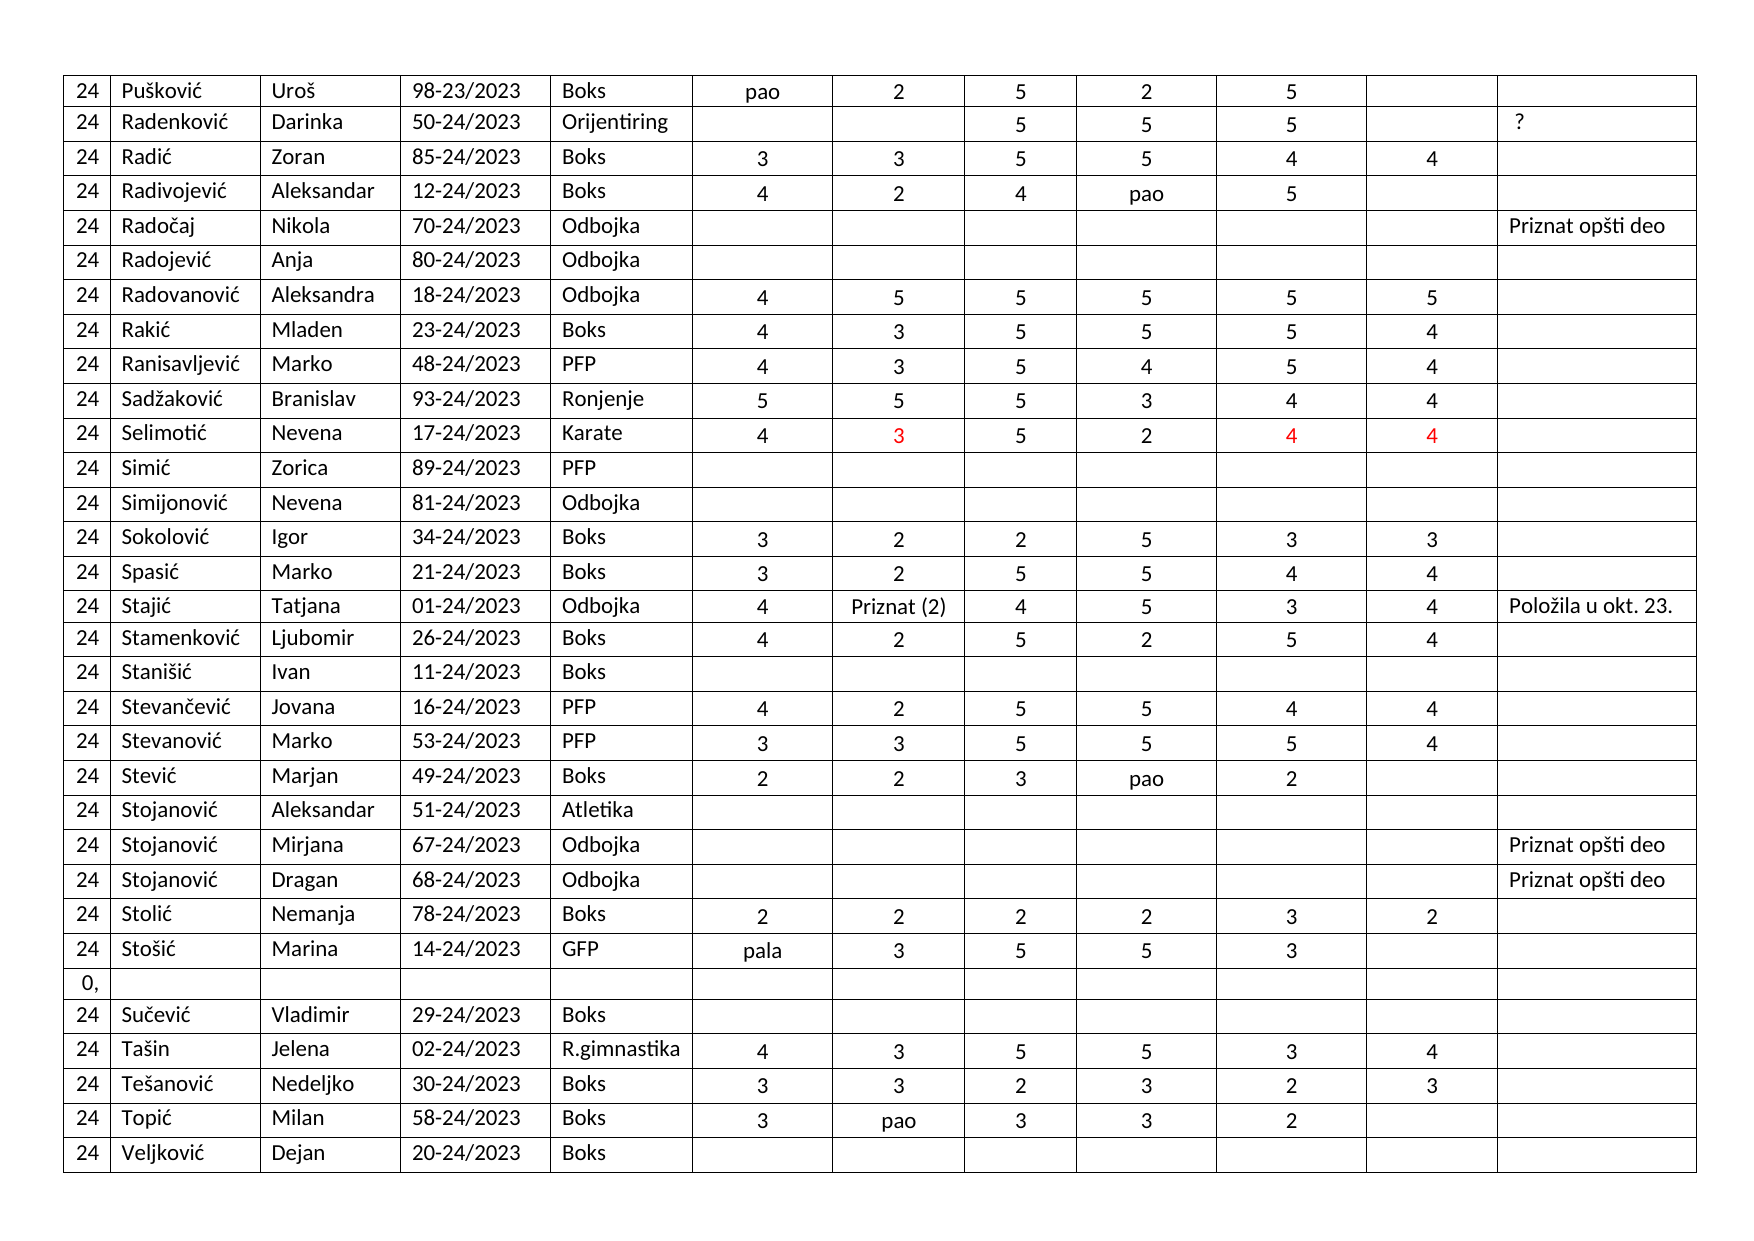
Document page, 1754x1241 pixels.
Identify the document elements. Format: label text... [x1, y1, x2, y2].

table_cell Stajić [111, 591, 260, 622]
table_cell 2 [1217, 1069, 1366, 1102]
table_cell [1077, 865, 1216, 898]
table_cell 48-24/2023 [401, 349, 550, 383]
table_cell Sokolović [111, 522, 260, 556]
table_cell 4 [693, 623, 832, 656]
table_cell 68-24/2023 [401, 865, 550, 898]
table_cell Priznat opšti deo [1498, 865, 1696, 898]
table_cell Radovanović [111, 280, 260, 314]
table_cell 3 [693, 522, 832, 556]
table_cell [1217, 796, 1366, 829]
table_cell [1217, 453, 1366, 487]
table_cell 5 [1367, 280, 1497, 314]
table_cell Priznat opšti deo [1498, 211, 1696, 244]
table_cell 24 [64, 453, 110, 487]
table_cell 5 [1217, 726, 1366, 760]
table_cell Tašin [111, 1034, 260, 1068]
table_cell 4 [1217, 384, 1366, 417]
table_cell [833, 1000, 964, 1033]
table_cell 4 [965, 591, 1076, 622]
table_cell 4 [693, 1034, 832, 1068]
table_cell [965, 1138, 1076, 1172]
table_cell 23-24/2023 [401, 315, 550, 348]
table_cell [1498, 419, 1696, 452]
table_cell 4 [1367, 419, 1497, 452]
table_cell Atletika [551, 796, 692, 829]
table_cell 3 [1217, 899, 1366, 933]
table_cell [1367, 176, 1497, 210]
table_cell 0, [64, 969, 110, 999]
table_cell 4 [693, 176, 832, 210]
table_cell Uroš [261, 76, 400, 106]
table_cell [693, 969, 832, 999]
table_cell 5 [965, 349, 1076, 383]
table_cell 24 [64, 761, 110, 794]
table_cell 20-24/2023 [401, 1138, 550, 1172]
table_cell [1077, 453, 1216, 487]
table_cell 67-24/2023 [401, 830, 550, 864]
table_cell 30-24/2023 [401, 1069, 550, 1102]
table_cell 5 [1217, 315, 1366, 348]
table_cell 3 [693, 142, 832, 175]
table_cell 2 [965, 522, 1076, 556]
table_cell pala [693, 934, 832, 967]
table_cell 4 [1367, 692, 1497, 725]
table_cell Sučević [111, 1000, 260, 1033]
table_cell [1498, 934, 1696, 967]
table_cell 5 [965, 557, 1076, 590]
table_cell [833, 211, 964, 244]
table_cell 3 [1077, 1069, 1216, 1102]
table_cell 2 [693, 761, 832, 794]
table_cell Boks [551, 76, 692, 106]
table_cell [833, 865, 964, 898]
table_cell 5 [965, 107, 1076, 141]
table_cell [965, 488, 1076, 521]
table_cell [833, 657, 964, 691]
table_cell Stevančević [111, 692, 260, 725]
table_cell Boks [551, 522, 692, 556]
table_cell [1367, 1104, 1497, 1137]
table_cell [693, 796, 832, 829]
table_cell Boks [551, 1138, 692, 1172]
table_cell 24 [64, 315, 110, 348]
table_cell 2 [965, 899, 1076, 933]
table_cell [1498, 76, 1696, 106]
table_cell Tešanović [111, 1069, 260, 1102]
table_cell Odbojka [551, 591, 692, 622]
table_cell 4 [693, 349, 832, 383]
table_cell [1498, 557, 1696, 590]
table_cell 24 [64, 865, 110, 898]
table_cell [1077, 1138, 1216, 1172]
table_cell 3 [693, 726, 832, 760]
table_cell 4 [1367, 1034, 1497, 1068]
table_cell 4 [693, 315, 832, 348]
table_cell Odbojka [551, 865, 692, 898]
table_cell 93-24/2023 [401, 384, 550, 417]
table_cell Odbojka [551, 211, 692, 244]
table_cell Odbojka [551, 830, 692, 864]
table_cell 5 [1217, 76, 1366, 106]
table_cell Karate [551, 419, 692, 452]
table_cell PFP [551, 692, 692, 725]
table_cell Topić [111, 1104, 260, 1137]
table_cell Marko [261, 726, 400, 760]
table_cell [693, 1000, 832, 1033]
table_cell [1077, 246, 1216, 279]
table_cell Ronjenje [551, 384, 692, 417]
table_cell 4 [965, 176, 1076, 210]
table_cell [1367, 865, 1497, 898]
table_cell 2 [1217, 761, 1366, 794]
table_cell 5 [1217, 107, 1366, 141]
table_cell [1217, 830, 1366, 864]
table_cell 24 [64, 211, 110, 244]
table_cell 17-24/2023 [401, 419, 550, 452]
table_cell 5 [1077, 591, 1216, 622]
table_cell 85-24/2023 [401, 142, 550, 175]
table_cell 21-24/2023 [401, 557, 550, 590]
table_cell Boks [551, 142, 692, 175]
table_cell 3 [693, 557, 832, 590]
table_cell Aleksandar [261, 176, 400, 210]
table_cell 5 [1077, 107, 1216, 141]
table_cell 3 [1367, 1069, 1497, 1102]
table_cell [1498, 142, 1696, 175]
table_cell 5 [965, 142, 1076, 175]
table_cell Radenković [111, 107, 260, 141]
table_cell Boks [551, 315, 692, 348]
table_cell 3 [693, 1104, 832, 1137]
table_cell 5 [965, 419, 1076, 452]
table_cell pao [1077, 761, 1216, 794]
table_cell [833, 1138, 964, 1172]
table_cell 24 [64, 419, 110, 452]
table_cell 5 [1077, 280, 1216, 314]
table_cell [693, 830, 832, 864]
table_cell 5 [965, 315, 1076, 348]
table_cell [693, 246, 832, 279]
table_cell 24 [64, 1034, 110, 1068]
table_cell [1367, 76, 1497, 106]
table_cell [833, 796, 964, 829]
table_cell 98-23/2023 [401, 76, 550, 106]
table_cell Aleksandra [261, 280, 400, 314]
table_cell Boks [551, 557, 692, 590]
table_cell [1077, 657, 1216, 691]
table_cell 5 [1077, 726, 1216, 760]
table_cell Zorica [261, 453, 400, 487]
table_cell Anja [261, 246, 400, 279]
table_cell 2 [1077, 899, 1216, 933]
table_cell [1217, 657, 1366, 691]
table_cell 3 [833, 142, 964, 175]
table_cell 5 [1077, 1034, 1216, 1068]
table_cell 78-24/2023 [401, 899, 550, 933]
table_cell Stošić [111, 934, 260, 967]
table_cell 5 [1077, 934, 1216, 967]
table_cell 89-24/2023 [401, 453, 550, 487]
table_cell [1498, 623, 1696, 656]
table_cell [965, 657, 1076, 691]
table_cell 3 [833, 419, 964, 452]
table_cell 5 [1217, 176, 1366, 210]
table_cell Veljković [111, 1138, 260, 1172]
table_cell Stanišić [111, 657, 260, 691]
table_cell Selimotić [111, 419, 260, 452]
table_cell 3 [1077, 384, 1216, 417]
table_cell [1498, 488, 1696, 521]
table_cell 24 [64, 76, 110, 106]
table_cell [1498, 176, 1696, 210]
table_cell Odbojka [551, 488, 692, 521]
table_cell [1367, 107, 1497, 141]
table_cell Mladen [261, 315, 400, 348]
table_cell 2 [833, 692, 964, 725]
table_cell 3 [1367, 522, 1497, 556]
table_cell [833, 453, 964, 487]
table_cell 24 [64, 591, 110, 622]
table_cell Jovana [261, 692, 400, 725]
table_cell [1498, 899, 1696, 933]
table_cell 24 [64, 488, 110, 521]
table_cell Radojević [111, 246, 260, 279]
table_cell 50-24/2023 [401, 107, 550, 141]
table_cell [1498, 726, 1696, 760]
table_cell Marko [261, 557, 400, 590]
table_cell 24 [64, 1104, 110, 1137]
table_cell Radić [111, 142, 260, 175]
table_cell 5 [965, 726, 1076, 760]
table_cell 3 [693, 1069, 832, 1102]
table_cell 3 [833, 1034, 964, 1068]
table_cell 26-24/2023 [401, 623, 550, 656]
table_cell 2 [833, 761, 964, 794]
table_cell Radivojević [111, 176, 260, 210]
table_cell Stević [111, 761, 260, 794]
table_cell Orijentiring [551, 107, 692, 141]
table_cell [1367, 246, 1497, 279]
table_cell Boks [551, 176, 692, 210]
table_cell [1498, 315, 1696, 348]
table_cell 5 [1077, 315, 1216, 348]
table_cell [1367, 453, 1497, 487]
table_cell GFP [551, 934, 692, 967]
table_cell 3 [833, 349, 964, 383]
table_cell Stojanović [111, 796, 260, 829]
table_cell 4 [1367, 591, 1497, 622]
table_cell [1498, 796, 1696, 829]
table_cell [1367, 657, 1497, 691]
table_cell 49-24/2023 [401, 761, 550, 794]
table_cell [965, 1000, 1076, 1033]
table_cell [1367, 1138, 1497, 1172]
table_cell Marina [261, 934, 400, 967]
table_cell [1217, 211, 1366, 244]
table_cell [1498, 522, 1696, 556]
table_cell 02-24/2023 [401, 1034, 550, 1068]
table_cell 5 [1077, 522, 1216, 556]
table_cell Boks [551, 1104, 692, 1137]
table_cell [1498, 1034, 1696, 1068]
table_cell Dragan [261, 865, 400, 898]
table_cell Milan [261, 1104, 400, 1137]
table_cell 3 [1217, 1034, 1366, 1068]
table_cell Stojanović [111, 830, 260, 864]
table_cell 3 [1077, 1104, 1216, 1137]
table_cell 12-24/2023 [401, 176, 550, 210]
table_cell Nevena [261, 419, 400, 452]
table_cell [1367, 488, 1497, 521]
table_cell 18-24/2023 [401, 280, 550, 314]
table_cell 3 [833, 1069, 964, 1102]
table_cell [1498, 1069, 1696, 1102]
table_cell Marjan [261, 761, 400, 794]
table_cell 2 [693, 899, 832, 933]
table_cell Spasić [111, 557, 260, 590]
table_cell 4 [1217, 142, 1366, 175]
table_cell 58-24/2023 [401, 1104, 550, 1137]
table_cell [693, 865, 832, 898]
table_cell [1498, 1000, 1696, 1033]
table_cell 2 [1367, 899, 1497, 933]
table_cell 24 [64, 280, 110, 314]
table_cell [1217, 246, 1366, 279]
table_cell [1498, 246, 1696, 279]
table_cell Branislav [261, 384, 400, 417]
table_cell 2 [833, 623, 964, 656]
table_cell 24 [64, 796, 110, 829]
table_cell 4 [1217, 557, 1366, 590]
table_cell [833, 488, 964, 521]
table_cell 24 [64, 522, 110, 556]
table_cell 24 [64, 176, 110, 210]
table_cell [551, 969, 692, 999]
table_cell 5 [833, 280, 964, 314]
table_cell 24 [64, 899, 110, 933]
table_cell [693, 453, 832, 487]
table_cell [965, 453, 1076, 487]
table_cell 24 [64, 623, 110, 656]
table_cell 5 [965, 384, 1076, 417]
table_cell 3 [833, 726, 964, 760]
table_cell Radočaj [111, 211, 260, 244]
table_cell [1367, 969, 1497, 999]
table_cell [833, 246, 964, 279]
table_cell 4 [1077, 349, 1216, 383]
table_cell Ljubomir [261, 623, 400, 656]
table_cell 24 [64, 657, 110, 691]
table_cell [693, 107, 832, 141]
table_cell 24 [64, 726, 110, 760]
table_cell Boks [551, 1069, 692, 1102]
table_cell pao [693, 76, 832, 106]
table_cell 4 [1217, 419, 1366, 452]
table_cell Priznat (2) [833, 591, 964, 622]
table_cell PFP [551, 726, 692, 760]
table_cell 5 [1217, 349, 1366, 383]
table_cell 24 [64, 384, 110, 417]
table_cell 2 [1217, 1104, 1366, 1137]
table_cell 24 [64, 142, 110, 175]
table_cell 24 [64, 1069, 110, 1102]
table_cell [1498, 349, 1696, 383]
table_cell [693, 1138, 832, 1172]
table_cell 5 [965, 280, 1076, 314]
table_cell Jelena [261, 1034, 400, 1068]
table_cell 4 [1367, 623, 1497, 656]
table_cell Sadžaković [111, 384, 260, 417]
table_cell 2 [1077, 419, 1216, 452]
table_cell 5 [1217, 280, 1366, 314]
table_cell Ivan [261, 657, 400, 691]
table_cell [1367, 761, 1497, 794]
table_cell Stamenković [111, 623, 260, 656]
table_cell [965, 796, 1076, 829]
table_cell Stevanović [111, 726, 260, 760]
table_cell 3 [965, 1104, 1076, 1137]
table_cell Dejan [261, 1138, 400, 1172]
table_cell 3 [1217, 934, 1366, 967]
table_cell Nedeljko [261, 1069, 400, 1102]
table_cell 3 [965, 761, 1076, 794]
table_cell [1498, 384, 1696, 417]
table_cell 2 [833, 557, 964, 590]
table_cell 2 [833, 176, 964, 210]
table_cell Simijonović [111, 488, 260, 521]
table_cell 34-24/2023 [401, 522, 550, 556]
table_cell [1077, 211, 1216, 244]
table_cell Simić [111, 453, 260, 487]
table_cell Nevena [261, 488, 400, 521]
table_cell 11-24/2023 [401, 657, 550, 691]
table_cell 24 [64, 107, 110, 141]
table_cell [401, 969, 550, 999]
table_cell 4 [1367, 142, 1497, 175]
table_cell [1077, 488, 1216, 521]
table_cell 24 [64, 934, 110, 967]
table_cell Boks [551, 657, 692, 691]
table_cell Boks [551, 623, 692, 656]
table_cell ? [1498, 107, 1696, 141]
table_cell Priznat opšti deo [1498, 830, 1696, 864]
table_cell 4 [693, 280, 832, 314]
table_cell [1217, 865, 1366, 898]
table_cell 2 [833, 899, 964, 933]
table_cell 53-24/2023 [401, 726, 550, 760]
table_cell [1498, 1104, 1696, 1137]
table_cell 2 [965, 1069, 1076, 1102]
table_cell 2 [1077, 623, 1216, 656]
table_cell 5 [965, 934, 1076, 967]
table_cell [965, 830, 1076, 864]
table_cell Pušković [111, 76, 260, 106]
table_cell Aleksandar [261, 796, 400, 829]
table_cell 5 [1077, 142, 1216, 175]
table_cell 5 [965, 692, 1076, 725]
table_cell 4 [1367, 726, 1497, 760]
table_cell 2 [1077, 76, 1216, 106]
table_cell 5 [965, 1034, 1076, 1068]
table_cell [1367, 934, 1497, 967]
table_cell [1367, 830, 1497, 864]
table_cell 3 [1217, 522, 1366, 556]
table_cell [1367, 796, 1497, 829]
table_cell Stojanović [111, 865, 260, 898]
table_cell Tatjana [261, 591, 400, 622]
table_cell pao [1077, 176, 1216, 210]
table_cell [1498, 280, 1696, 314]
table_cell [965, 865, 1076, 898]
table_cell Vladimir [261, 1000, 400, 1033]
table_cell [1217, 969, 1366, 999]
table_cell [1498, 453, 1696, 487]
table_cell Ranisavljević [111, 349, 260, 383]
table_cell R.gimnastika [551, 1034, 692, 1068]
table_cell 24 [64, 1000, 110, 1033]
table_cell 4 [693, 591, 832, 622]
table_cell [1367, 1000, 1497, 1033]
table_cell 51-24/2023 [401, 796, 550, 829]
table_cell 24 [64, 349, 110, 383]
table_cell Boks [551, 899, 692, 933]
table_cell pao [833, 1104, 964, 1137]
table_cell [261, 969, 400, 999]
table_cell 3 [833, 934, 964, 967]
table_cell 2 [833, 522, 964, 556]
table_cell Rakić [111, 315, 260, 348]
table_cell 3 [1217, 591, 1366, 622]
table_cell 16-24/2023 [401, 692, 550, 725]
table_cell [693, 211, 832, 244]
table_cell [1498, 692, 1696, 725]
table_cell 5 [833, 384, 964, 417]
table_cell Boks [551, 1000, 692, 1033]
table_cell [833, 107, 964, 141]
table_cell [833, 830, 964, 864]
table_cell [833, 969, 964, 999]
table_cell Mirjana [261, 830, 400, 864]
table_cell 4 [693, 419, 832, 452]
table_cell 24 [64, 830, 110, 864]
table_cell 4 [1367, 557, 1497, 590]
table_cell [1498, 969, 1696, 999]
table_cell [111, 969, 260, 999]
table_cell Zoran [261, 142, 400, 175]
table_cell Odbojka [551, 246, 692, 279]
table_cell [1077, 796, 1216, 829]
table_cell [1077, 1000, 1216, 1033]
table_cell [965, 246, 1076, 279]
table_cell [965, 969, 1076, 999]
table_cell Stolić [111, 899, 260, 933]
table_cell Položila u okt. 23. [1498, 591, 1696, 622]
table_cell 5 [693, 384, 832, 417]
table_cell Odbojka [551, 280, 692, 314]
table_cell Marko [261, 349, 400, 383]
table_cell 24 [64, 557, 110, 590]
table_cell [693, 488, 832, 521]
table_cell 5 [965, 623, 1076, 656]
table_cell 4 [693, 692, 832, 725]
table_cell 14-24/2023 [401, 934, 550, 967]
table_cell Igor [261, 522, 400, 556]
table_cell [1077, 969, 1216, 999]
table_cell [965, 211, 1076, 244]
table_cell 01-24/2023 [401, 591, 550, 622]
table_cell [1498, 657, 1696, 691]
table_cell Boks [551, 761, 692, 794]
table_cell 5 [965, 76, 1076, 106]
table_cell 4 [1367, 384, 1497, 417]
table_cell 5 [1217, 623, 1366, 656]
table_cell 4 [1367, 315, 1497, 348]
table_cell 81-24/2023 [401, 488, 550, 521]
table_cell 29-24/2023 [401, 1000, 550, 1033]
table_cell PFP [551, 349, 692, 383]
table_cell [1077, 830, 1216, 864]
table_cell 5 [1077, 557, 1216, 590]
table_cell 4 [1217, 692, 1366, 725]
table_cell [1217, 1000, 1366, 1033]
table_cell Darinka [261, 107, 400, 141]
table_cell PFP [551, 453, 692, 487]
table_cell [693, 657, 832, 691]
table_cell 5 [1077, 692, 1216, 725]
table_cell 70-24/2023 [401, 211, 550, 244]
table_cell [1217, 1138, 1366, 1172]
table_cell Nemanja [261, 899, 400, 933]
table_cell 80-24/2023 [401, 246, 550, 279]
table_cell [1217, 488, 1366, 521]
table_cell 24 [64, 692, 110, 725]
table_cell [1367, 211, 1497, 244]
table_cell 4 [1367, 349, 1497, 383]
table_cell 24 [64, 1138, 110, 1172]
table_cell Nikola [261, 211, 400, 244]
table_cell [1498, 761, 1696, 794]
table_cell [1498, 1138, 1696, 1172]
table_cell 3 [833, 315, 964, 348]
table_cell 24 [64, 246, 110, 279]
table_cell 2 [833, 76, 964, 106]
